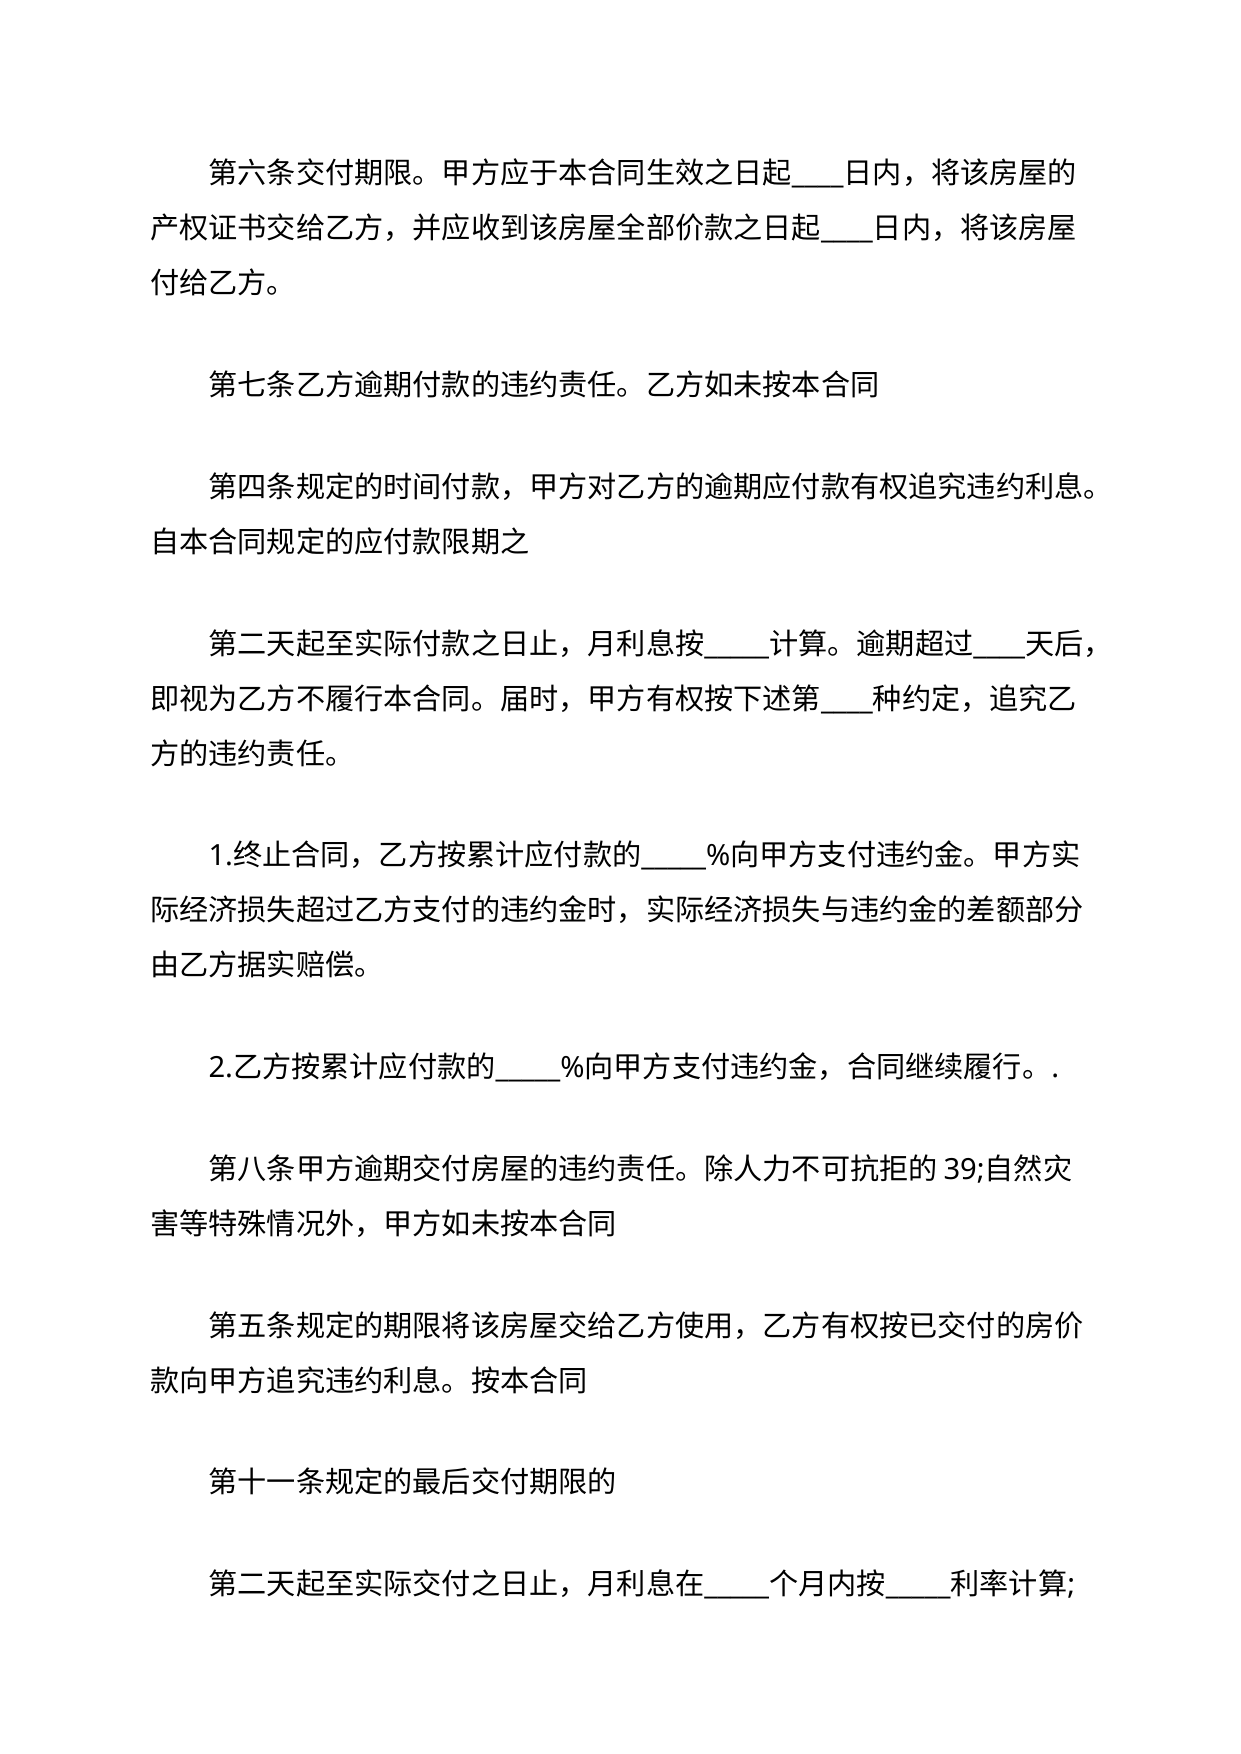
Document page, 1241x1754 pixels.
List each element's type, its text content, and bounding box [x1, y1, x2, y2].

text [150, 1561, 1090, 1603]
text 第二天起至实际付款之日止，月利息按_____计算。逾期超过____天后，即视为乙方不履行本合同。届时，甲方有权按下述第____种约定，追究乙方的违约责任。 [150, 620, 1090, 772]
text 第八条甲方逾期交付房屋的违约责任。除人力不可抗拒的39;自然灾害等特殊情况外，甲方如未按本合同 [150, 1146, 1090, 1243]
text 第十一条规定的最后交付期限的 [150, 1459, 1090, 1501]
text 第五条规定的期限将该房屋交给乙方使用，乙方有权按已交付的房价款向甲方追究违约利息。按本合同 [150, 1302, 1090, 1399]
text 第七条乙方逾期付款的违约责任。乙方如未按本合同 [150, 362, 1090, 404]
text 2.乙方按累计应付款的_____%向甲方支付违约金，合同继续履行。. [150, 1044, 1090, 1086]
text 第六条交付期限。甲方应于本合同生效之日起____日内，将该房屋的产权证书交给乙方，并应收到该房屋全部价款之日起____日内，将该房屋付给乙方。 [150, 150, 1090, 302]
text 第四条规定的时间付款，甲方对乙方的逾期应付款有权追究违约利息。自本合同规定的应付款限期之 [150, 463, 1090, 561]
text 1.终止合同，乙方按累计应付款的_____%向甲方支付违约金。甲方实际经济损失超过乙方支付的违约金时，实际经济损失与违约金的差额部分由乙方据实赔偿。 [150, 832, 1090, 984]
